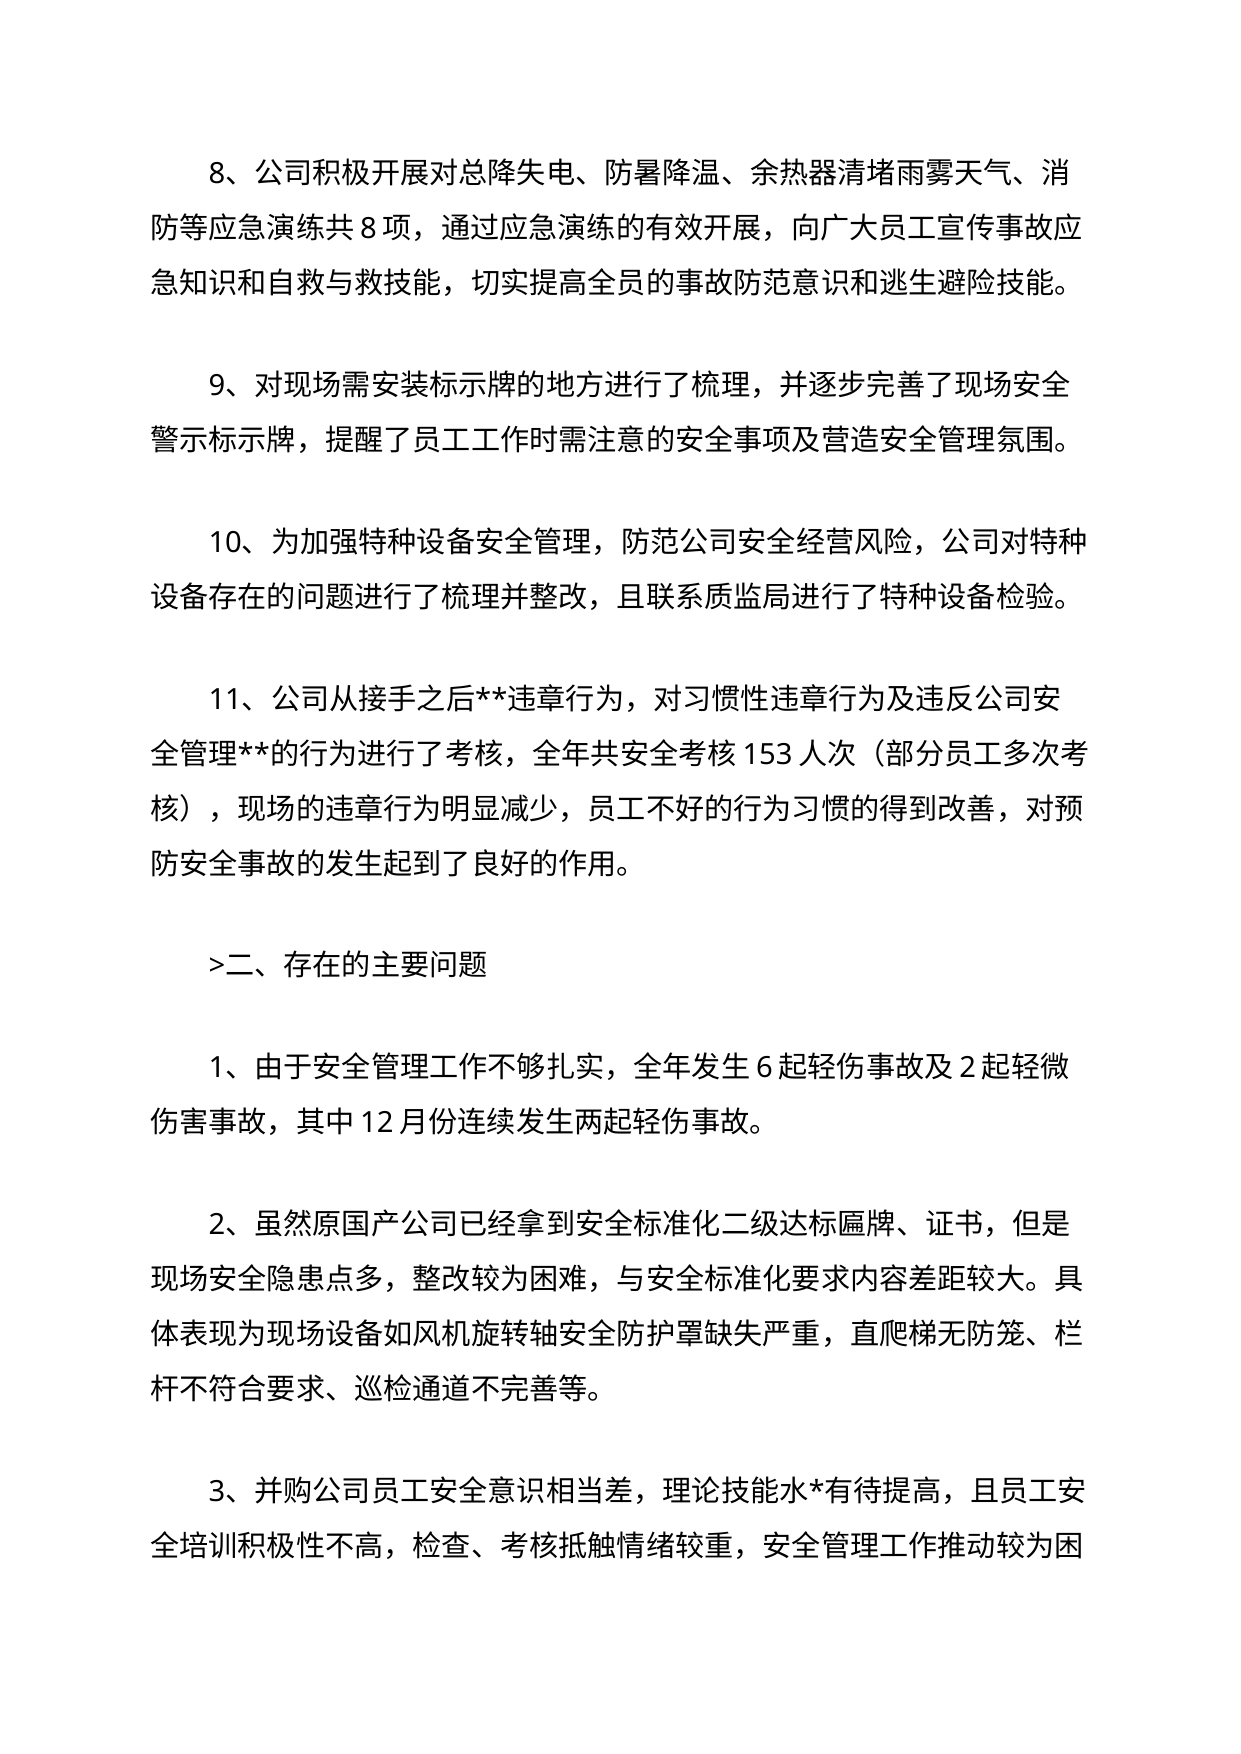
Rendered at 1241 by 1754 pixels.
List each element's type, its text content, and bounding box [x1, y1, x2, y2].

text >二、存在的主要问题 [150, 942, 1090, 984]
text 9、对现场需安装标示牌的地方进行了梳理，并逐步完善了现场安全警示标示牌，提醒了员工工作时需注意的安全事项及营造安全管理氛围。 [150, 362, 1090, 459]
text 8、公司积极开展对总降失电、防暑降温、余热器清堵雨雾天气、消防等应急演练共8项，通过应急演练的有效开展，向广大员工宣传事故应急知识和自救与救技能，切实提高全员的事故防范意识和逃生避险技能。 [150, 150, 1090, 302]
text 10、为加强特种设备安全管理，防范公司安全经营风险，公司对特种设备存在的问题进行了梳理并整改，且联系质监局进行了特种设备检验。 [150, 518, 1090, 616]
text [150, 1467, 1090, 1565]
text 1、由于安全管理工作不够扎实，全年发生6起轻伤事故及2起轻微伤害事故，其中12月份连续发生两起轻伤事故。 [150, 1044, 1090, 1141]
text 2、虽然原国产公司已经拿到安全标准化二级达标匾牌、证书，但是现场安全隐患点多，整改较为困难，与安全标准化要求内容差距较大。具体表现为现场设备如风机旋转轴安全防护罩缺失严重，直爬梯无防笼、栏杆不符合要求、巡检通道不完善等。 [150, 1201, 1090, 1408]
text 11、公司从接手之后**违章行为，对习惯性违章行为及违反公司安全管理**的行为进行了考核，全年共安全考核153人次（部分员工多次考核），现场的违章行为明显减少，员工不好的行为习惯的得到改善，对预防安全事故的发生起到了良好的作用。 [150, 675, 1090, 882]
